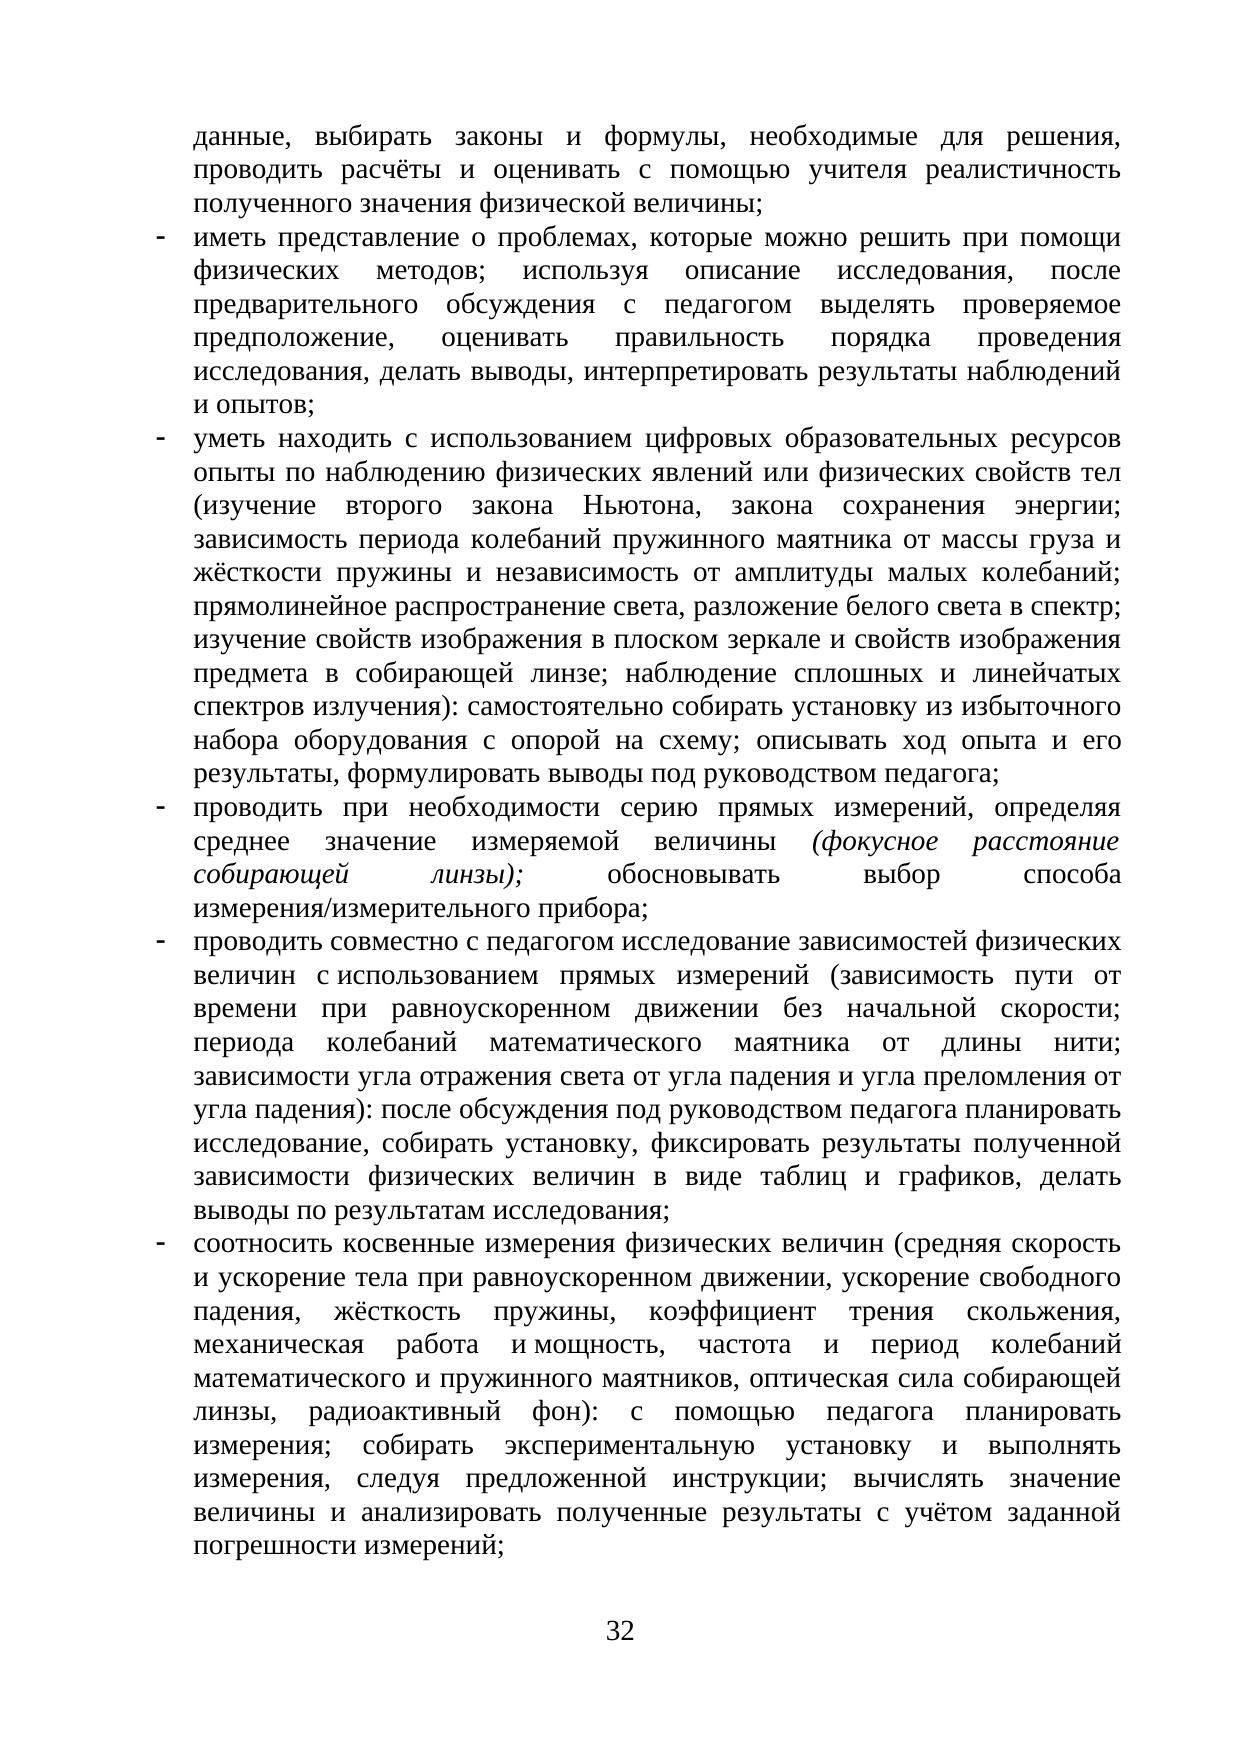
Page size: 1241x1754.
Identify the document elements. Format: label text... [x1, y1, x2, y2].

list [156, 118, 1122, 219]
list проводить при необходимости серию прямых измерений, определяя среднее значение измеряемой величины (фокусное расстояние собирающей линзы); обосновывать выбор способа измерения/измерительного прибора; [156, 789, 1122, 923]
list уметь находить с использованием цифровых образовательных ресурсов опыты по наблюдению физических явлений или физических свойств тел (изучение второго закона Ньютона, закона сохранения энергии; зависимость периода колебаний пружинного маятника от массы груза и жёсткости пружины и независимость от амплитуды малых колебаний; прямолинейное распространение света, разложение белого света в спектр; изучение свойств изображения в плоском зеркале и свойств изображения предмета в собирающей линзе; наблюдение сплошных и линейчатых спектров излучения): самостоятельно собирать установку из избыточного набора оборудования с опорой на схему; описывать ход опыта и его результаты, формулировать выводы под руководством педагога; [156, 420, 1122, 789]
list соотносить косвенные измерения физических величин (средняя скорость и ускорение тела при равноускоренном движении, ускорение свободного падения, жёсткость пружины, коэффициент трения скольжения, механическая работа и мощность, частота и период колебаний математического и пружинного маятников, оптическая сила собирающей линзы, радиоактивный фон): с помощью педагога планировать измерения; собирать экспериментальную установку и выполнять измерения, следуя предложенной инструкции; вычислять значение величины и анализировать полученные результаты с учётом заданной погрешности измерений; [156, 1225, 1122, 1561]
list проводить совместно с педагогом исследование зависимостей физических величин с использованием прямых измерений (зависимость пути от времени при равноускоренном движении без начальной скорости; периода колебаний математического маятника от длины нити; зависимости угла отражения света от угла падения и угла преломления от угла падения): после обсуждения под руководством педагога планировать исследование, собирать установку, фиксировать результаты полученной зависимости физических величин в виде таблиц и графиков, делать выводы по результатам исследования; [156, 923, 1122, 1225]
list иметь представление о проблемах, которые можно решить при помощи физических методов; используя описание исследования, после предварительного обсуждения с педагогом выделять проверяемое предположение, оценивать правильность порядка проведения исследования, делать выводы, интерпретировать результаты наблюдений и опытов; [156, 219, 1122, 420]
